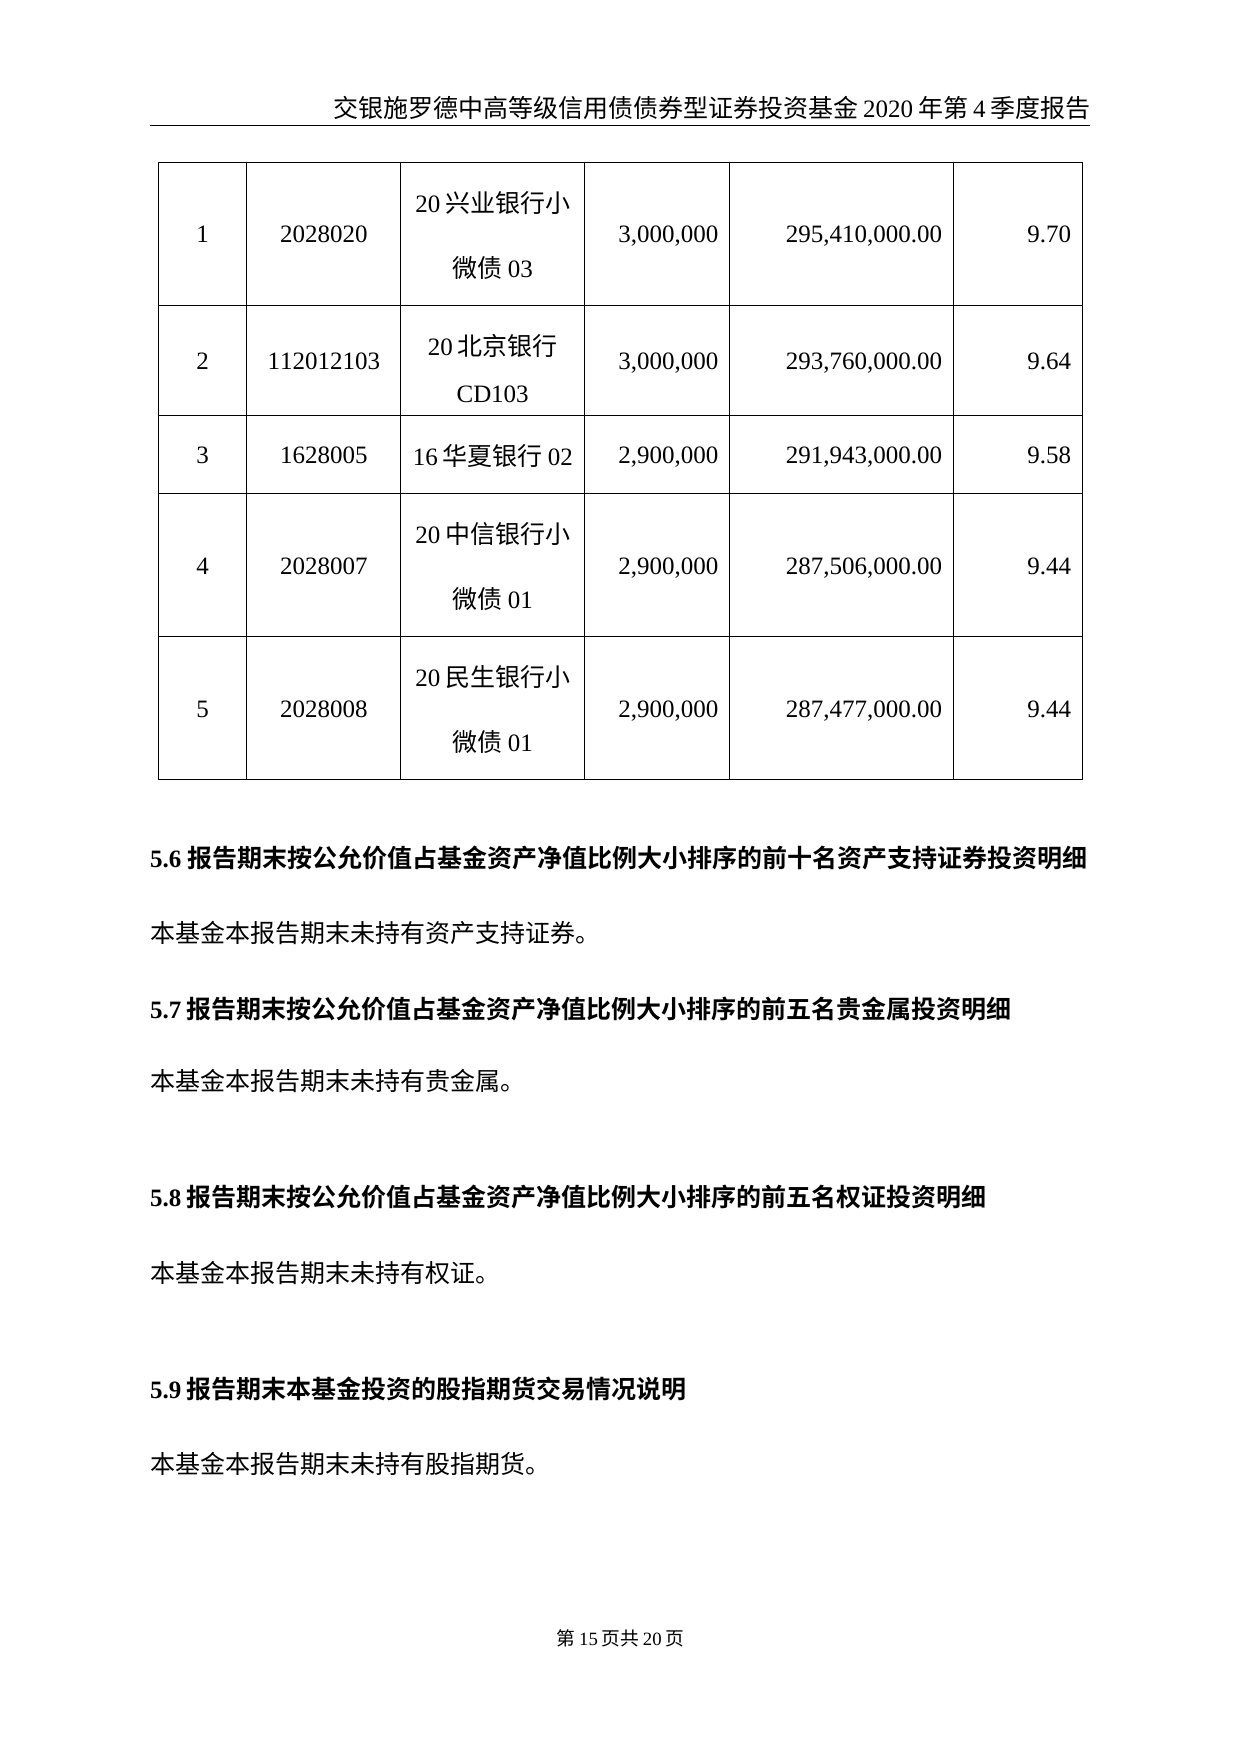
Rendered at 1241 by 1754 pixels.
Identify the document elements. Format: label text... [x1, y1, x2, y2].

table_cell 3 [159, 416, 246, 493]
table_cell 2 [159, 306, 246, 415]
table_cell 16华夏银行02 [401, 416, 584, 493]
table_cell 295,410,000.00 [730, 163, 953, 305]
table_cell 112012103 [247, 306, 400, 415]
table_cell 287,506,000.00 [730, 494, 953, 636]
table_cell 2,900,000 [585, 416, 729, 493]
text 本基金本报告期末未持有贵金属。 [150, 1047, 1090, 1112]
table_cell 9.70 [954, 163, 1082, 305]
table_cell 9.58 [954, 416, 1082, 493]
table_cell 9.44 [954, 637, 1082, 779]
table_cell 20中信银行小微债01 [401, 494, 584, 636]
table_cell 2,900,000 [585, 494, 729, 636]
table_cell 1 [159, 163, 246, 305]
text 本基金本报告期末未持有权证。 [150, 1239, 1090, 1304]
text 本基金本报告期末未持有资产支持证券。 [150, 899, 1090, 964]
table_cell 9.44 [954, 494, 1082, 636]
text 5.7报告期末按公允价值占基金资产净值比例大小排序的前五名贵金属投资明细 [150, 975, 1090, 1040]
text 5.8报告期末按公允价值占基金资产净值比例大小排序的前五名权证投资明细 [150, 1163, 1090, 1228]
table_cell 2028020 [247, 163, 400, 305]
text 5.9报告期末本基金投资的股指期货交易情况说明 [150, 1355, 1090, 1420]
table_cell 291,943,000.00 [730, 416, 953, 493]
table_cell 2,900,000 [585, 637, 729, 779]
table_cell 4 [159, 494, 246, 636]
table_cell 20民生银行小微债01 [401, 637, 584, 779]
text 本基金本报告期末未持有股指期货。 [150, 1430, 1090, 1495]
table_cell 20北京银行CD103 [401, 306, 584, 415]
table_cell 293,760,000.00 [730, 306, 953, 415]
table_cell 2028007 [247, 494, 400, 636]
table_cell 1628005 [247, 416, 400, 493]
table_cell 2028008 [247, 637, 400, 779]
table_cell 3,000,000 [585, 163, 729, 305]
table_cell 9.64 [954, 306, 1082, 415]
table_cell 3,000,000 [585, 306, 729, 415]
text 5.6 报告期末按公允价值占基金资产净值比例大小排序的前十名资产支持证券投资明细 [150, 824, 1090, 889]
table_cell 20兴业银行小微债03 [401, 163, 584, 305]
table_cell 287,477,000.00 [730, 637, 953, 779]
table_cell 5 [159, 637, 246, 779]
